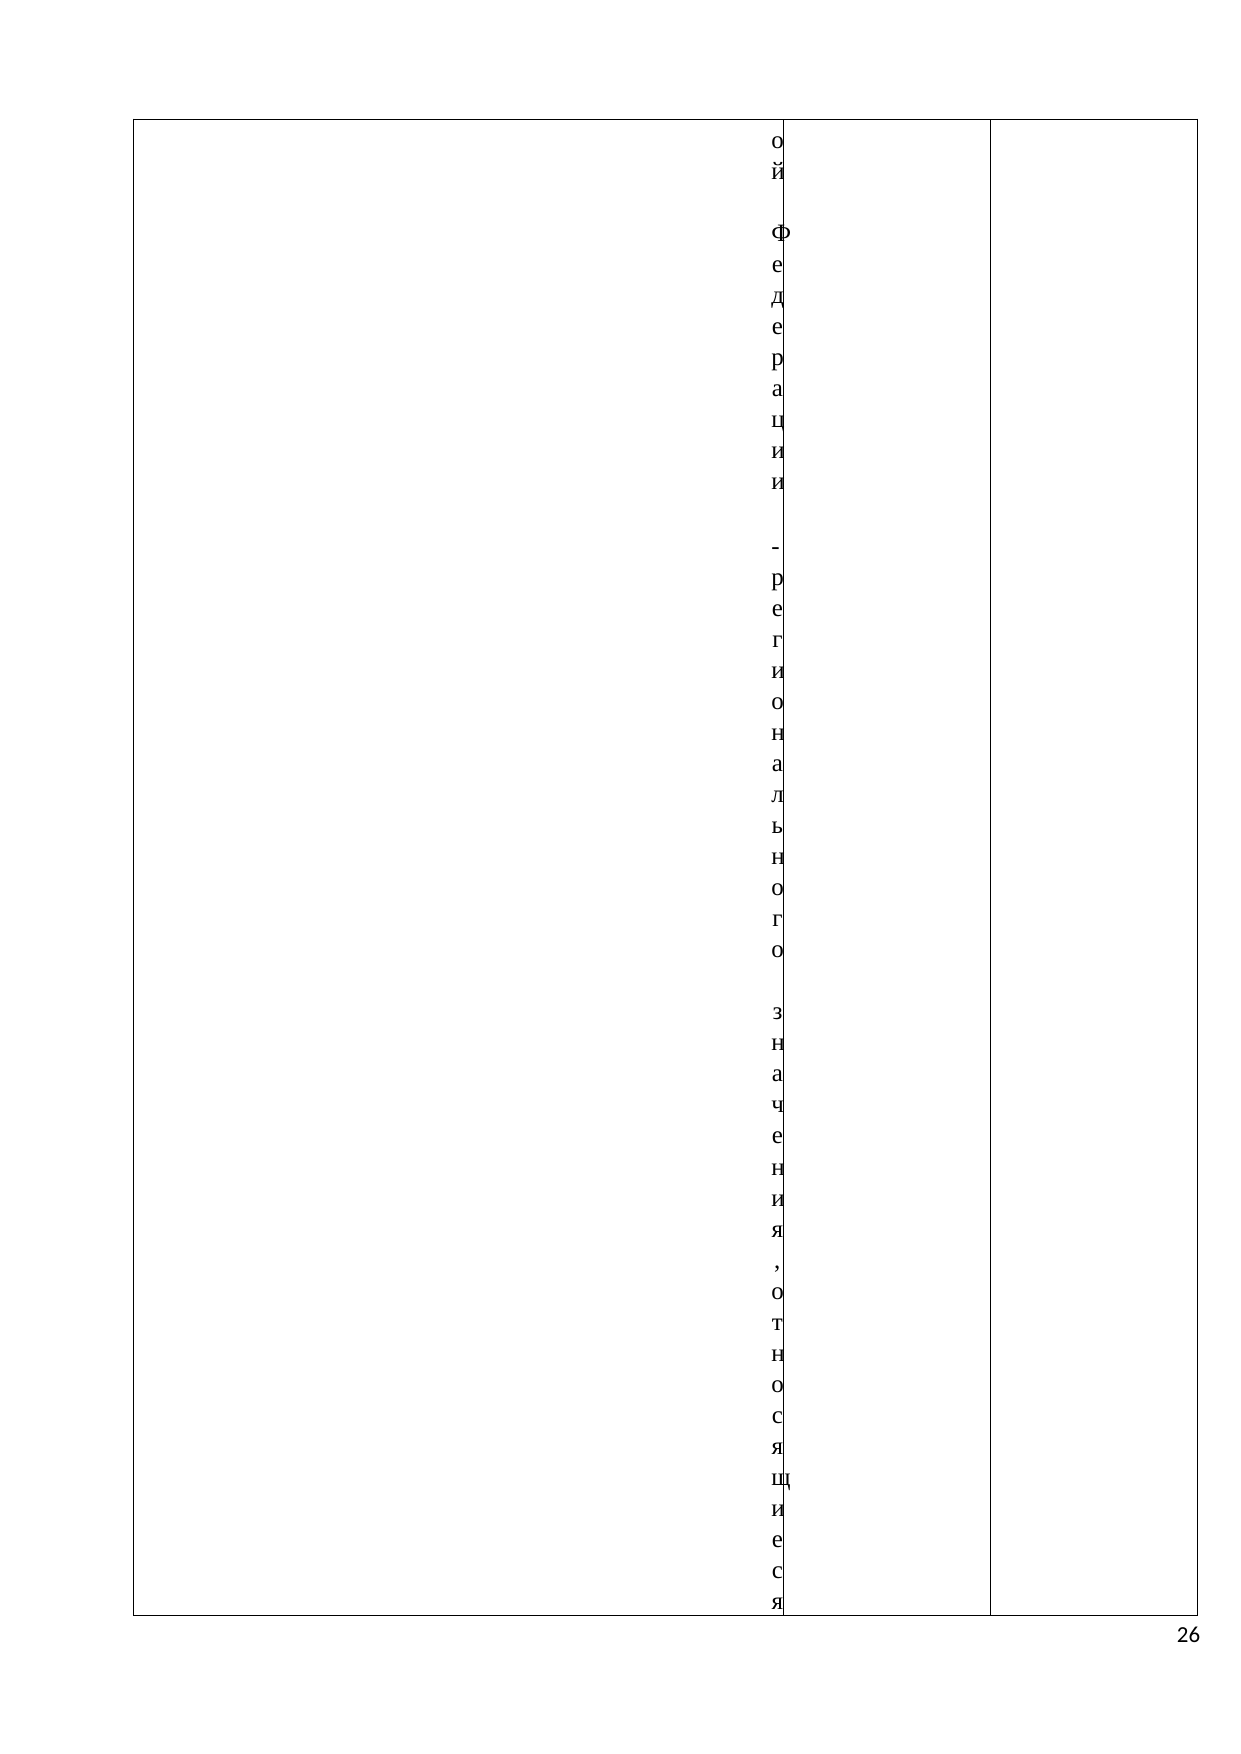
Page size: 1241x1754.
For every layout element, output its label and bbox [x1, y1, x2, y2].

table_cell [991, 120, 1197, 1615]
table_cell [134, 120, 783, 1615]
table_cell [784, 120, 990, 1615]
